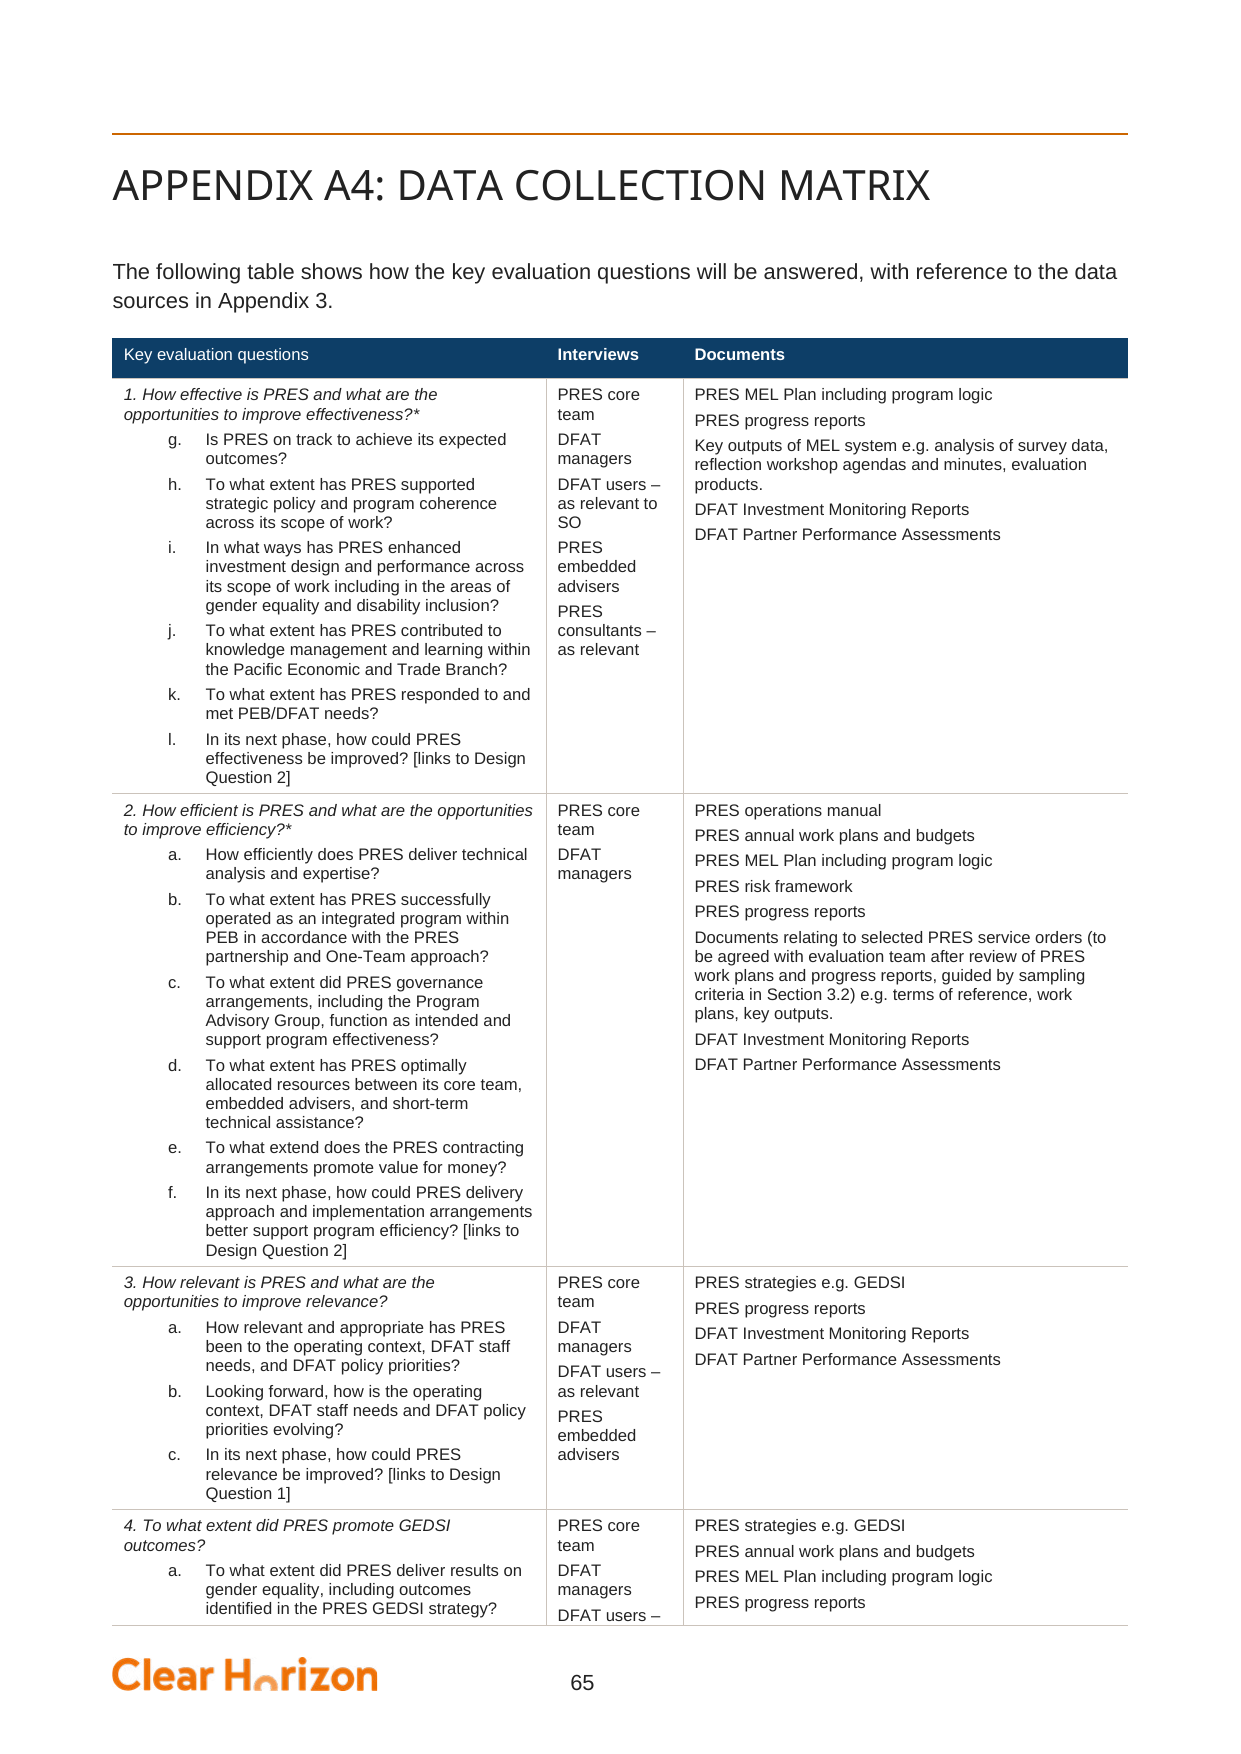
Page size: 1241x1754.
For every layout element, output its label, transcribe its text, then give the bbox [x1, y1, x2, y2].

table_cell 2. How efficient is PRES and what are the opportunities to improve efficiency?* How efficiently does PRES deliver technical analysis and expertise? To what extent has PRES successfully operated as an integrated program within PEB in accordance with the PRES partnership and One-Team approach? To what extent did PRES governance arrangements, including the Program Advisory Group, function as intended and support program effectiveness? To what extent has PRES optimally allocated resources between its core team, embedded advisers, and short-term technical assistance? To what extend does the PRES contracting arrangements promote value for money? In its next phase, how could PRES delivery approach and implementation arrangements better support program efficiency? [links to Design Question 2] [112, 794, 546, 1266]
picture [112, 1657, 378, 1691]
table_cell 3. How relevant is PRES and what are the opportunities to improve relevance? How relevant and appropriate has PRES been to the operating context, DFAT staff needs, and DFAT policy priorities? Looking forward, how is the operating context, DFAT staff needs and DFAT policy priorities evolving? In its next phase, how could PRES relevance be improved? [links to Design Question 1] [112, 1267, 546, 1509]
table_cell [112, 1510, 546, 1624]
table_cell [547, 1510, 683, 1624]
table_header Key evaluation questions [112, 338, 546, 378]
table_cell PRES strategies e.g. GEDSI PRES progress reports DFAT Investment Monitoring Reports DFAT Partner Performance Assessments [684, 1267, 1128, 1509]
text The following table shows how the key evaluation questions will be answered, with reference to the data sources in Appendix 3. [112, 258, 1128, 313]
table_cell 1. How effective is PRES and what are the opportunities to improve effectiveness?* Is PRES on track to achieve its expected outcomes? To what extent has PRES supported strategic policy and program coherence across its scope of work? In what ways has PRES enhanced investment design and performance across its scope of work including in the areas of gender equality and disability inclusion? To what extent has PRES contributed to knowledge management and learning within the Pacific Economic and Trade Branch? To what extent has PRES responded to and met PEB/DFAT needs? In its next phase, how could PRES effectiveness be improved? [links to Design Question 2] [112, 379, 546, 793]
table_cell PRES MEL Plan including program logic PRES progress reports Key outputs of MEL system e.g. analysis of survey data, reflection workshop agendas and minutes, evaluation products. DFAT Investment Monitoring Reports DFAT Partner Performance Assessments [684, 379, 1128, 793]
table_cell PRES core team DFAT managers DFAT users – as relevant PRES embedded advisers [547, 1267, 683, 1509]
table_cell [684, 1510, 1128, 1624]
table_cell PRES operations manual PRES annual work plans and budgets PRES MEL Plan including program logic PRES risk framework PRES progress reports Documents relating to selected PRES service orders (to be agreed with evaluation team after review of PRES work plans and progress reports, guided by sampling criteria in Section 3.2) e.g. terms of reference, work plans, key outputs. DFAT Investment Monitoring Reports DFAT Partner Performance Assessments [684, 794, 1128, 1266]
table_cell PRES core team DFAT managers [547, 794, 683, 1266]
table_header Interviews [546, 338, 683, 378]
table_header Documents [683, 338, 1128, 378]
table_cell PRES core team DFAT managers DFAT users – as relevant to SO PRES embedded advisers PRES consultants – as relevant [547, 379, 683, 793]
subtitle Appendix A4: Data Collection Matrix [112, 135, 1128, 213]
